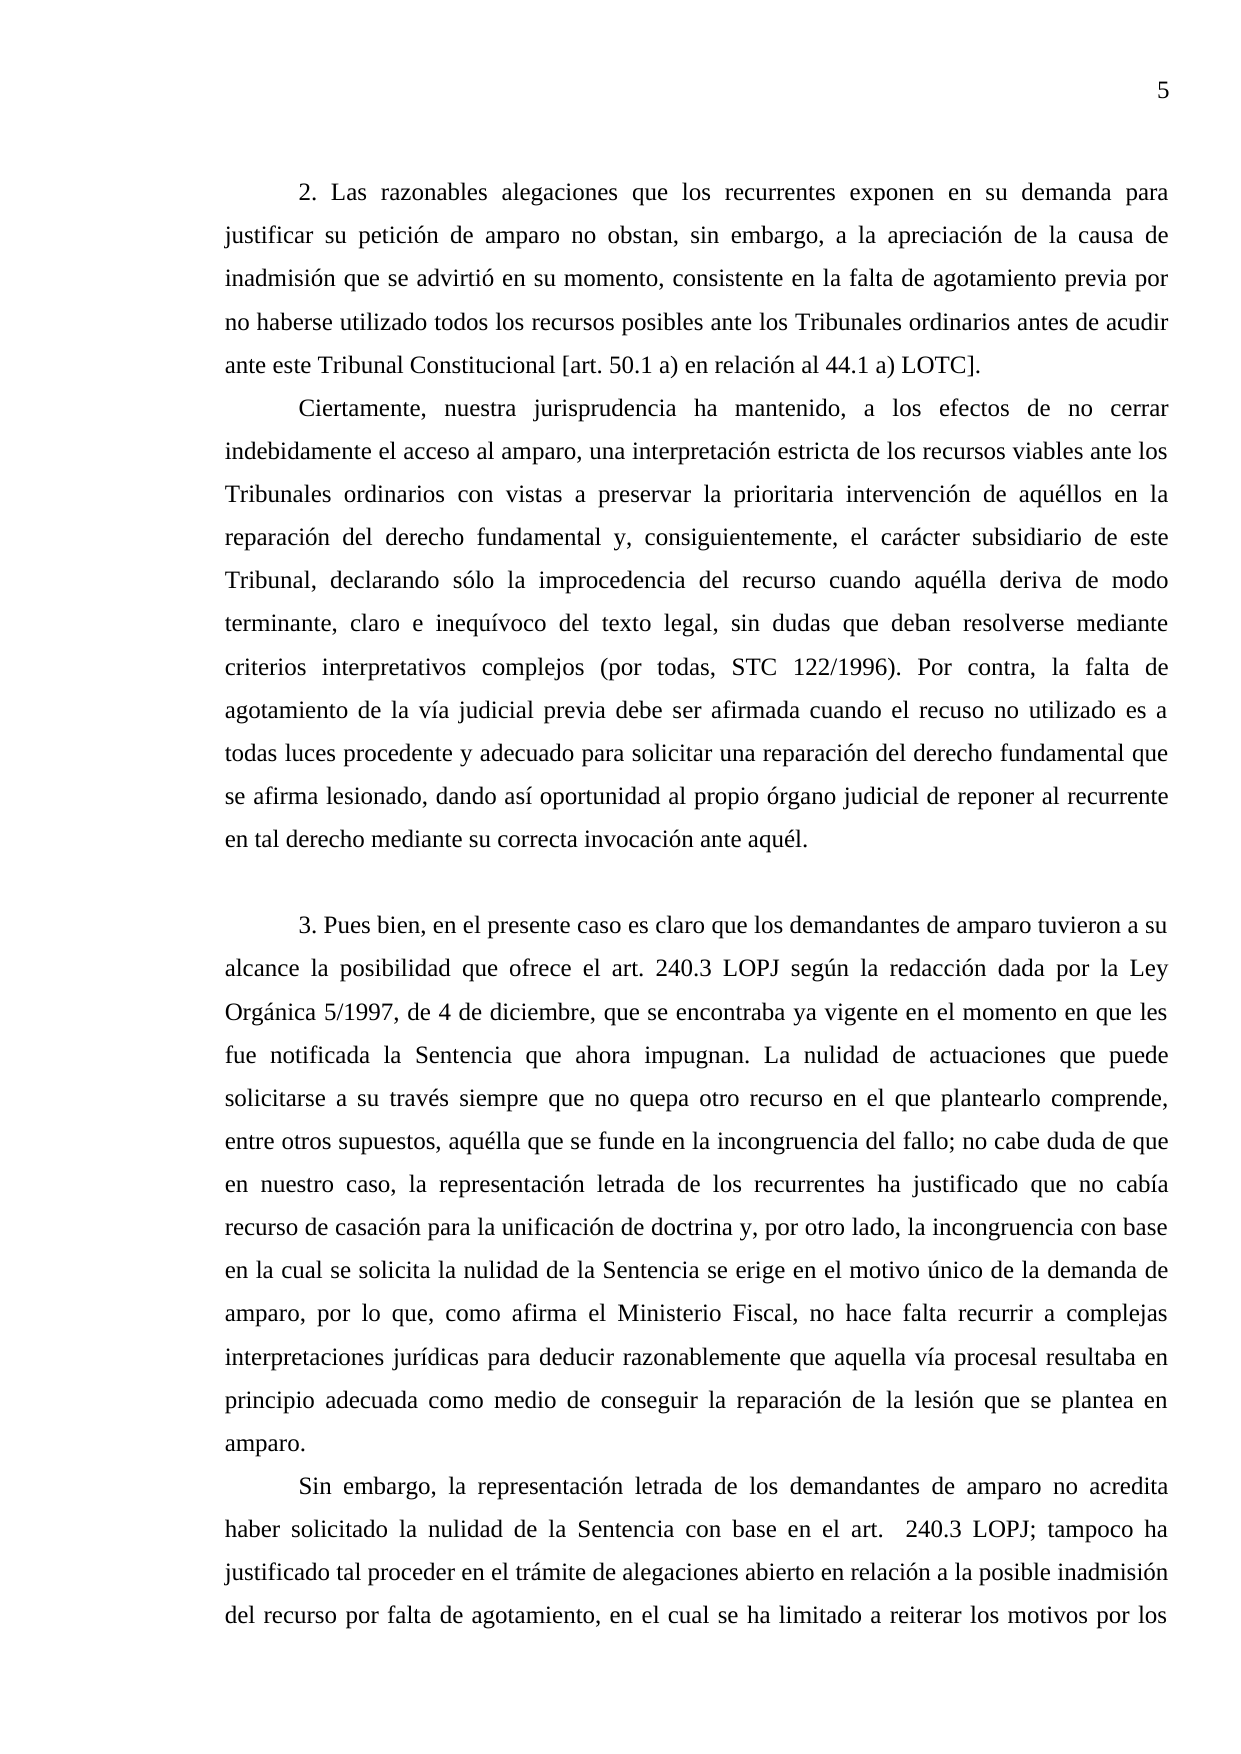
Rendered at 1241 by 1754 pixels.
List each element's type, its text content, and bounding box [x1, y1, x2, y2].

text 2. Las razonables alegaciones que los recurrentes exponen en su demanda para justificar su petición de amparo no obstan, sin embargo, a la apreciación de la causa de inadmisión que se advirtió en su momento, consistente en la falta de agotamiento previa por no haberse utilizado todos los recursos posibles ante los Tribunales ordinarios antes de acudir ante este Tribunal Constitucional [art. 50.1 a) en relación al 44.1 a) LOTC]. [224, 177, 1169, 378]
text 3. Pues bien, en el presente caso es claro que los demandantes de amparo tuvieron a su alcance la posibilidad que ofrece el art. 240.3 LOPJ según la redacción dada por la Ley Orgánica 5/1997, de 4 de diciembre, que se encontraba ya vigente en el momento en que les fue notificada la Sentencia que ahora impugnan. La nulidad de actuaciones que puede solicitarse a su través siempre que no quepa otro recurso en el que plantearlo comprende, entre otros supuestos, aquélla que se funde en la incongruencia del fallo; no cabe duda de que en nuestro caso, la representación letrada de los recurrentes ha justificado que no cabía recurso de casación para la unificación de doctrina y, por otro lado, la incongruencia con base en la cual se solicita la nulidad de la Sentencia se erige en el motivo único de la demanda de amparo, por lo que, como afirma el Ministerio Fiscal, no hace falta recurrir a complejas interpretaciones jurídicas para deducir razonablemente que aquella vía procesal resultaba en principio adecuada como medio de conseguir la reparación de la lesión que se plantea en amparo. [224, 910, 1169, 1457]
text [224, 1471, 1169, 1629]
text Ciertamente, nuestra jurisprudencia ha mantenido, a los efectos de no cerrar indebidamente el acceso al amparo, una interpretación estricta de los recursos viables ante los Tribunales ordinarios con vistas a preservar la prioritaria intervención de aquéllos en la reparación del derecho fundamental y, consiguientemente, el carácter subsidiario de este Tribunal, declarando sólo la improcedencia del recurso cuando aquélla deriva de modo terminante, claro e inequívoco del texto legal, sin dudas que deban resolverse mediante criterios interpretativos complejos (por todas, STC 122/1996). Por contra, la falta de agotamiento de la vía judicial previa debe ser afirmada cuando el recuso no utilizado es a todas luces procedente y adecuado para solicitar una reparación del derecho fundamental que se afirma lesionado, dando así oportunidad al propio órgano judicial de reponer al recurrente en tal derecho mediante su correcta invocación ante aquél. [224, 393, 1169, 853]
